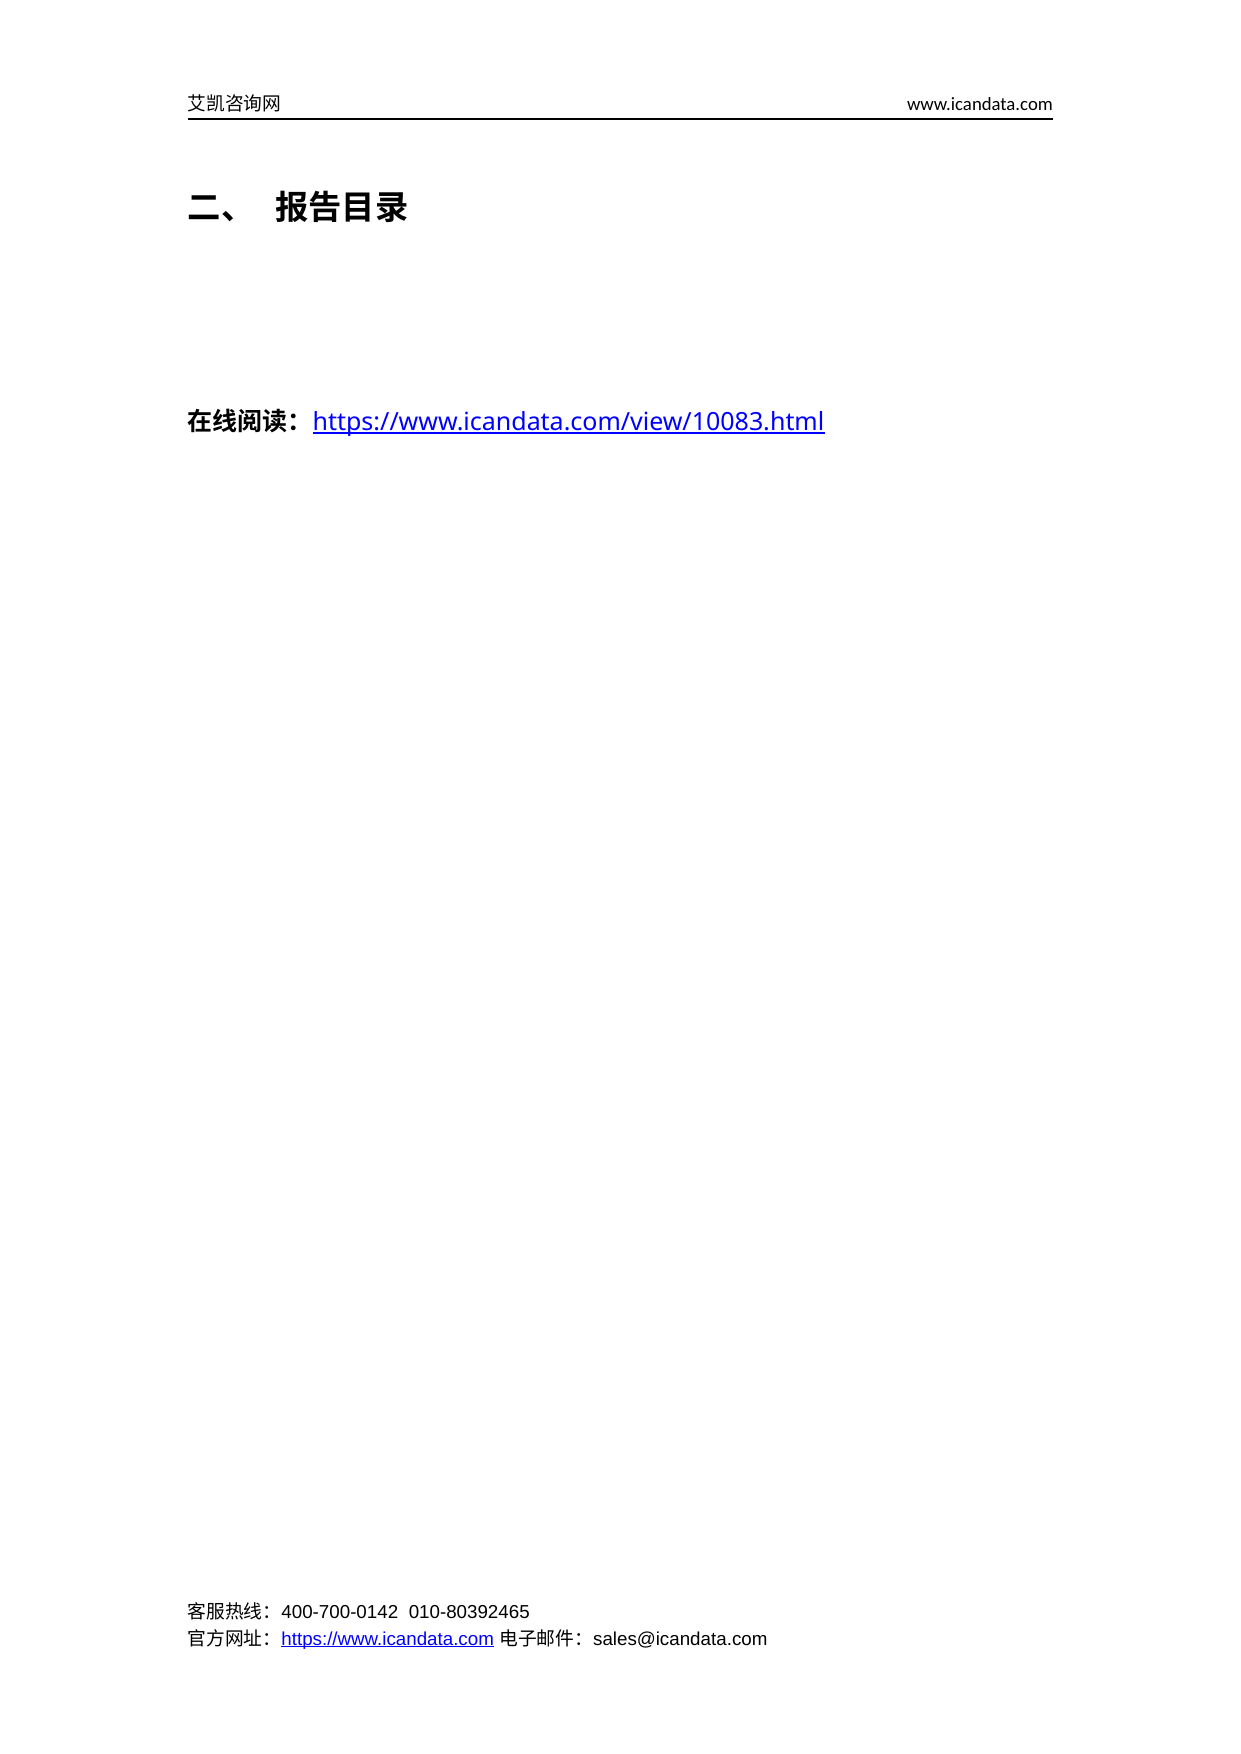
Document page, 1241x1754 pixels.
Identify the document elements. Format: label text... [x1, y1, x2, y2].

text 在线阅读：https://www.icandata.com/view/10083.html [187, 387, 1053, 452]
subtitle 报告目录 [187, 172, 1053, 237]
